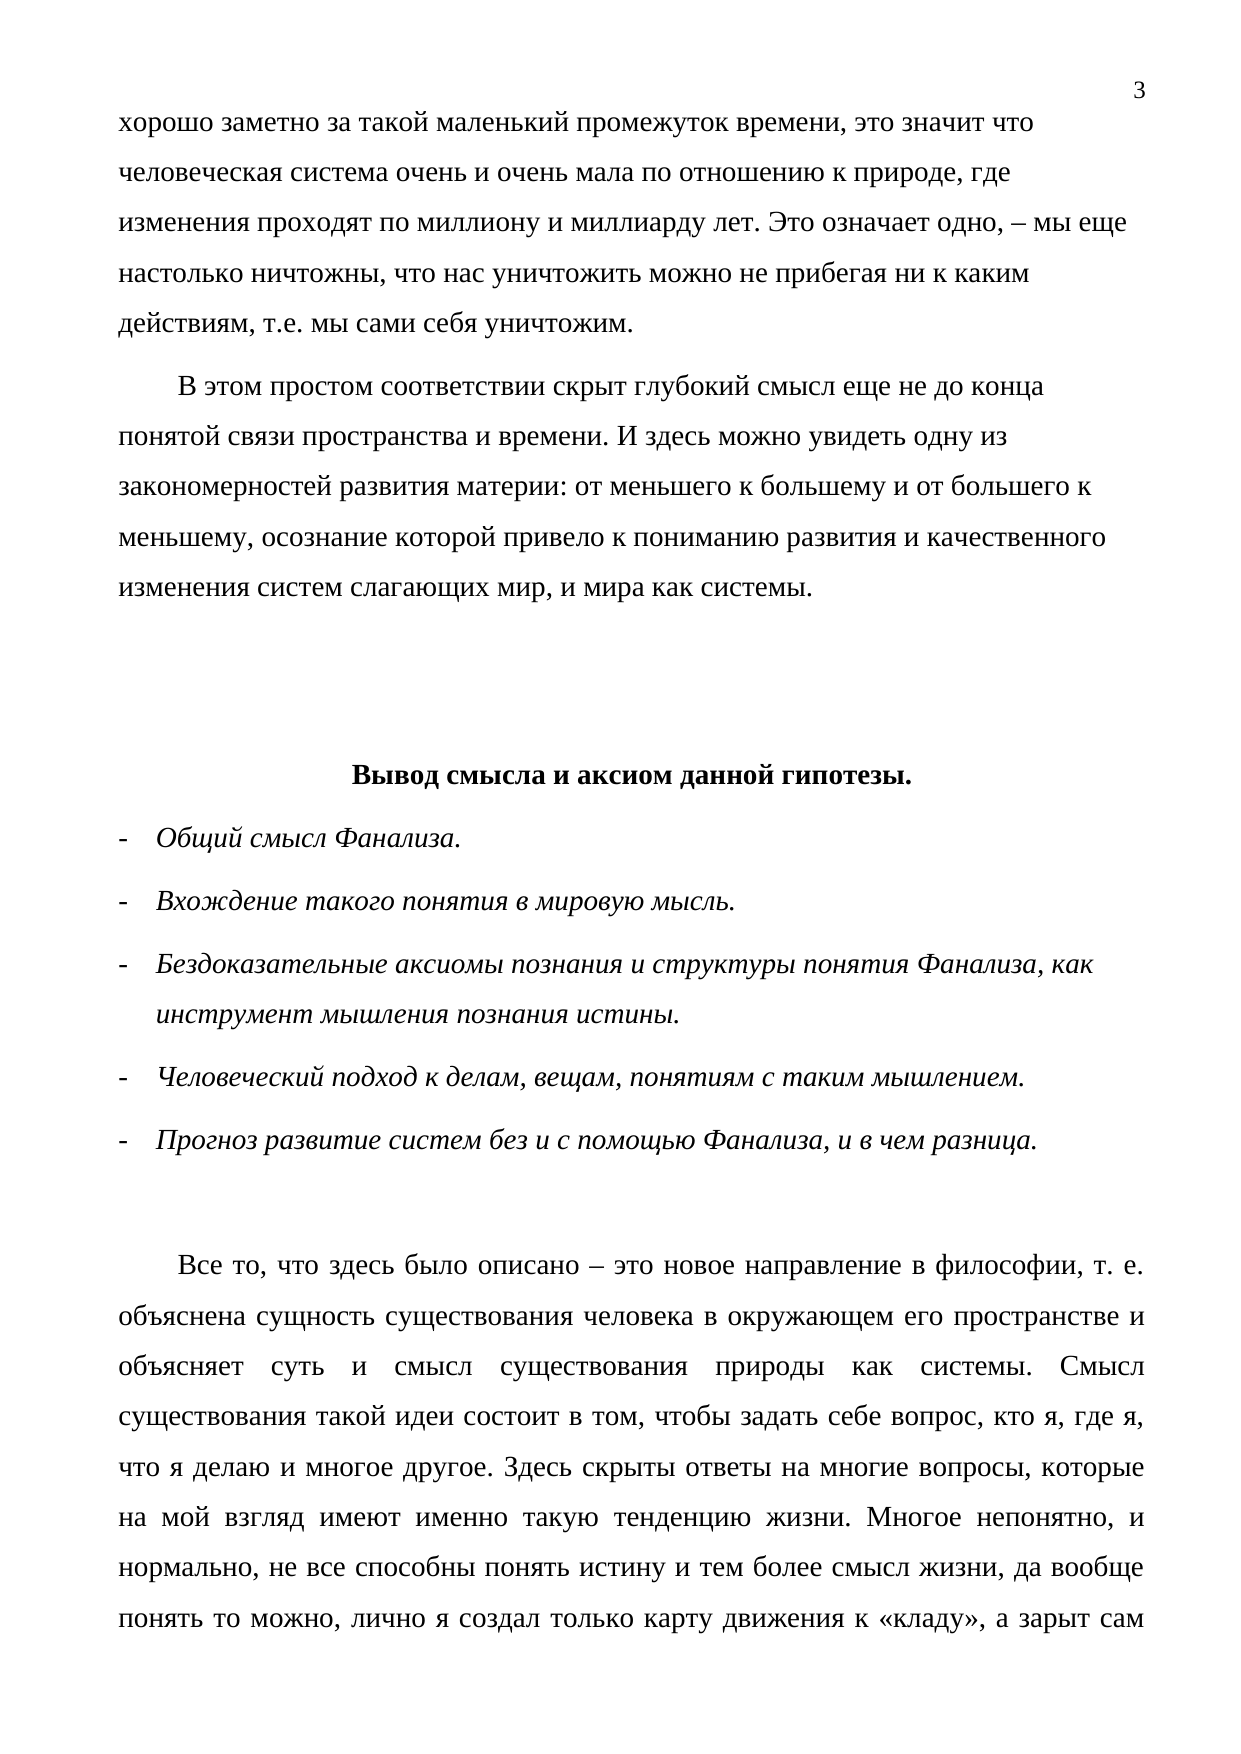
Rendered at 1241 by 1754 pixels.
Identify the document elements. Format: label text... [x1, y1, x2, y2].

list Человеческий подход к делам, вещам, понятиям с таким мышлением. [118, 1059, 1146, 1093]
text В этом простом соответствии скрыт глубокий смысл еще не до конца понятой связи пространства и времени. И здесь можно увидеть одну из закономерностей развития материи: от меньшего к большему и от большего к меньшему, осознание которой привело к пониманию развития и качественного изменения систем слагающих мир, и мира как системы. [118, 368, 1146, 603]
list Общий смысл Фанализа. [118, 820, 1146, 854]
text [118, 1247, 1146, 1633]
list Вхождение такого понятия в мировую мысль. [118, 883, 1146, 917]
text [118, 104, 1146, 338]
text Вывод смысла и аксиом данной гипотезы. [118, 757, 1146, 791]
list Бездоказательные аксиомы познания и структуры понятия Фанализа, как инструмент мышления познания истины. [118, 946, 1146, 1030]
list Прогноз развитие систем без и с помощью Фанализа, и в чем разница. [118, 1122, 1146, 1155]
